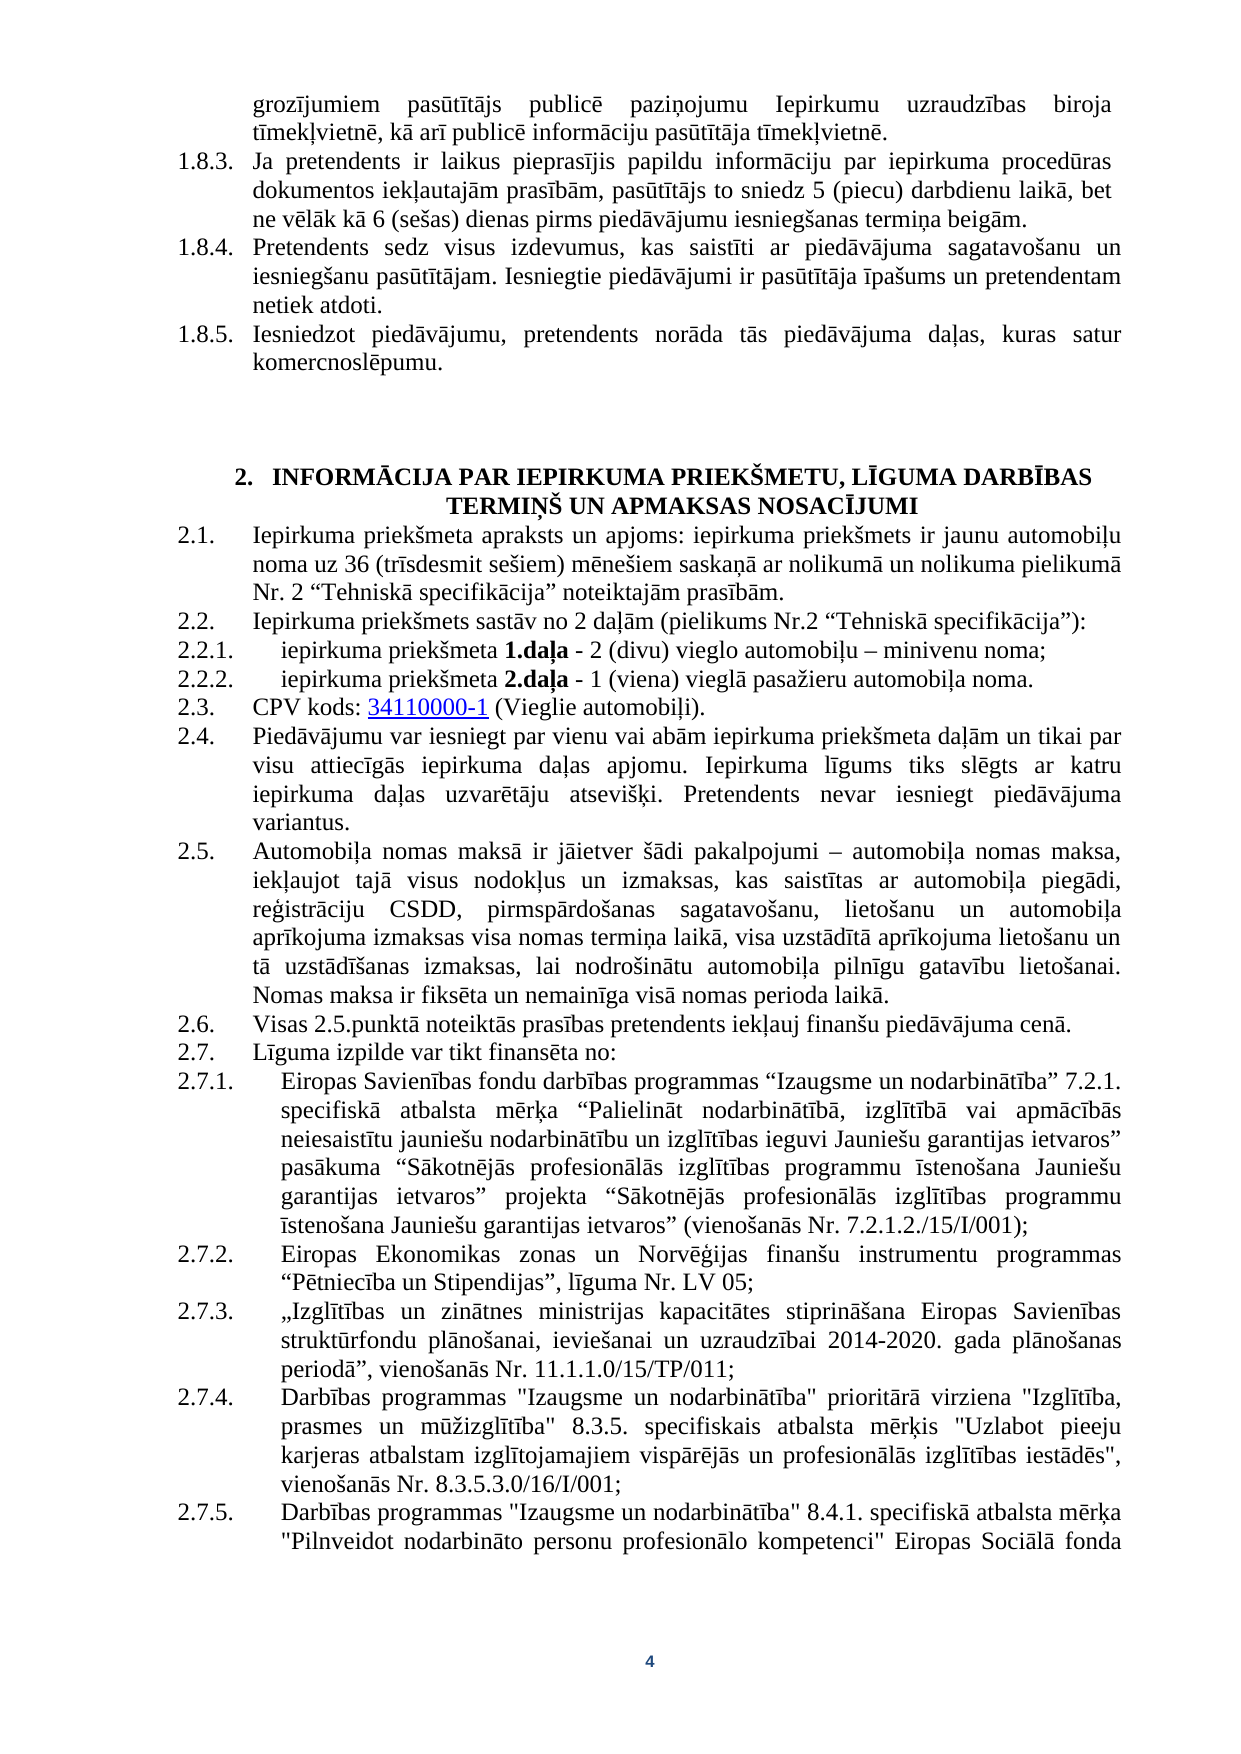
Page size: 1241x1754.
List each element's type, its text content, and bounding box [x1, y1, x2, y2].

list Automobiļa nomas maksā ir jāietver šādi pakalpojumi – automobiļa nomas maksa, iekļaujot tajā visus nodokļus un izmaksas, kas saistītas ar automobiļa piegādi, reģistrāciju CSDD, pirmspārdošanas sagatavošanu, lietošanu un automobiļa aprīkojuma izmaksas visa nomas termiņa laikā, visa uzstādītā aprīkojuma lietošanu un tā uzstādīšanas izmaksas, lai nodrošinātu automobiļa pilnīgu gatavību lietošanai. Nomas maksa ir fiksēta un nemainīga visā nomas perioda laikā. [177, 836, 1122, 1009]
list CPV kods: 34110000-1 (Vieglie automobiļi). [177, 692, 1122, 721]
list Piedāvājumu var iesniegt par vienu vai abām iepirkuma priekšmeta daļām un tikai par visu attiecīgās iepirkuma daļas apjomu. Iepirkuma līgums tiks slēgts ar katru iepirkuma daļas uzvarētāju atsevišķi. Pretendents nevar iesniegt piedāvājuma variantus. [177, 721, 1122, 836]
list Visas 2.5.punktā noteiktās prasības pretendents iekļauj finanšu piedāvājuma cenā. [177, 1009, 1122, 1037]
list Eiropas Ekonomikas zonas un Norvēģijas finanšu instrumentu programmas “Pētniecība un Stipendijas”, līguma Nr. LV 05; [177, 1239, 1122, 1296]
list Iepirkuma priekšmeta apraksts un apjoms: iepirkuma priekšmets ir jaunu automobiļu noma uz 36 (trīsdesmit sešiem) mēnešiem saskaņā ar nolikumā un nolikuma pielikumā Nr. 2 “Tehniskā specifikācija” noteiktajām prasībām. [177, 520, 1122, 606]
list „Izglītības un zinātnes ministrijas kapacitātes stiprināšana Eiropas Savienības struktūrfondu plānošanai, ieviešanai un uzraudzībai 2014-2020. gada plānošanas periodā”, vienošanās Nr. 11.1.1.0/15/TP/011; [177, 1296, 1122, 1382]
list Iesniedzot piedāvājumu, pretendents norāda tās piedāvājuma daļas, kuras satur komercnoslēpumu. [177, 319, 1122, 376]
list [177, 1497, 1122, 1555]
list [177, 89, 1112, 146]
list Iepirkuma priekšmets sastāv no 2 daļām (pielikums Nr.2 “Tehniskā specifikācija”): [177, 606, 1122, 635]
list iepirkuma priekšmeta 1.daļa - 2 (divu) vieglo automobiļu – minivenu noma; [177, 635, 1122, 664]
list Līguma izpilde var tikt finansēta no: [177, 1037, 1122, 1066]
list iepirkuma priekšmeta 2.daļa - 1 (viena) vieglā pasažieru automobiļa noma. [177, 664, 1122, 692]
list Eiropas Savienības fondu darbības programmas “Izaugsme un nodarbinātība” 7.2.1. specifiskā atbalsta mērķa “Palielināt nodarbinātībā, izglītībā vai apmācībās neiesaistītu jauniešu nodarbinātību un izglītības ieguvi Jauniešu garantijas ietvaros” pasākuma “Sākotnējās profesionālās izglītības programmu īstenošana Jauniešu garantijas ietvaros” projekta “Sākotnējās profesionālās izglītības programmu īstenošana Jauniešu garantijas ietvaros” (vienošanās Nr. 7.2.1.2./15/I/001); [177, 1066, 1122, 1239]
subtitle INFORMĀCIJA PAR IEPIRKUMA PRIEKŠMETU, LĪGUMA DARBĪBAS TERMIŅŠ UN APMAKSAS NOSACĪJUMI [215, 462, 1112, 520]
list Ja pretendents ir laikus pieprasījis papildu informāciju par iepirkuma procedūras dokumentos iekļautajām prasībām, pasūtītājs to sniedz 5 (piecu) darbdienu laikā, bet ne vēlāk kā 6 (sešas) dienas pirms piedāvājumu iesniegšanas termiņa beigām. [177, 146, 1112, 232]
list Pretendents sedz visus izdevumus, kas saistīti ar piedāvājuma sagatavošanu un iesniegšanu pasūtītājam. Iesniegtie piedāvājumi ir pasūtītāja īpašums un pretendentam netiek atdoti. [177, 232, 1122, 319]
list Darbības programmas "Izaugsme un nodarbinātība" prioritārā virziena "Izglītība, prasmes un mūžizglītība" 8.3.5. specifiskais atbalsta mērķis "Uzlabot pieeju karjeras atbalstam izglītojamajiem vispārējās un profesionālās izglītības iestādēs", vienošanās Nr. 8.3.5.3.0/16/I/001; [177, 1382, 1122, 1497]
